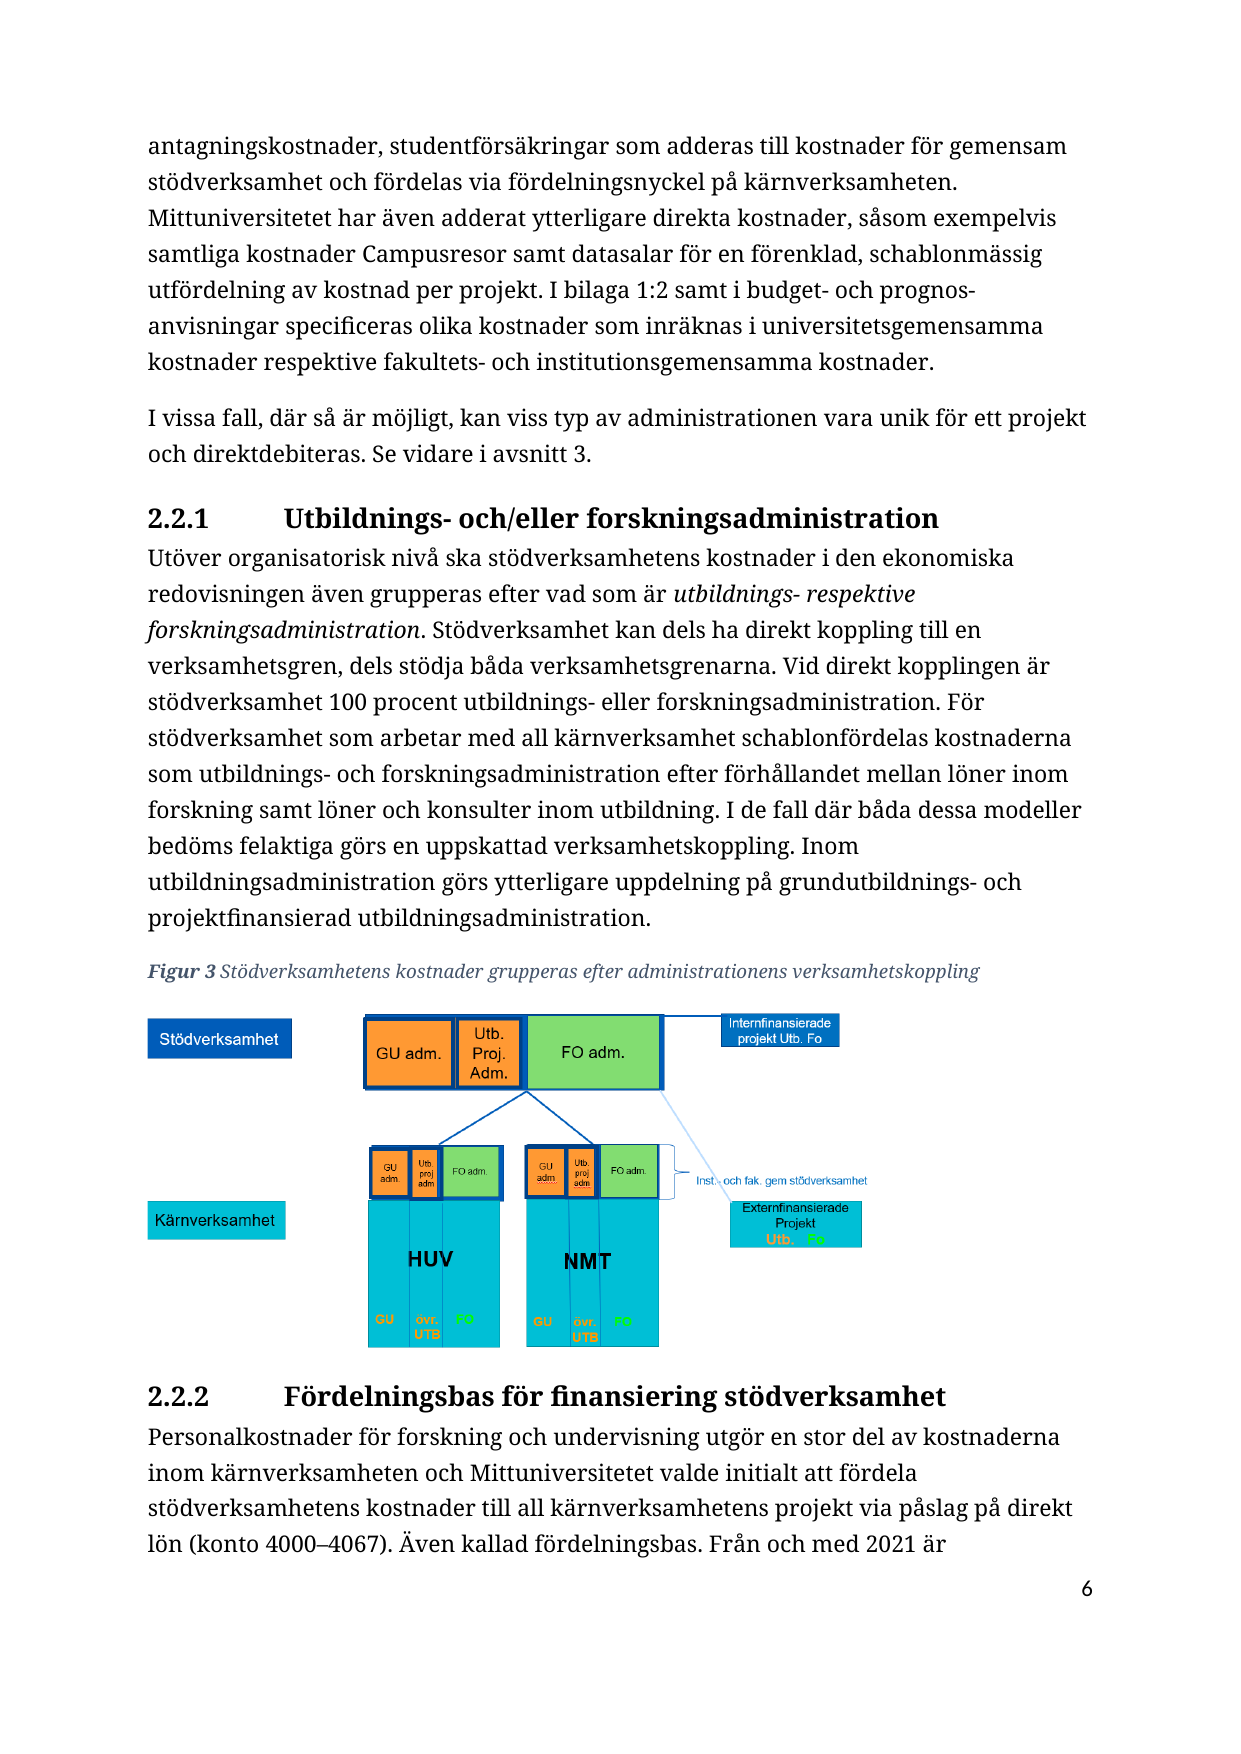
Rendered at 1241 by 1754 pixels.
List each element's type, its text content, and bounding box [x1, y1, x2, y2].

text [148, 1421, 1092, 1559]
subtitle 2.2.1 Utbildnings- och/eller forskningsadministration [148, 499, 1092, 536]
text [148, 130, 1092, 377]
picture [147, 1004, 868, 1349]
text Utöver organisatorisk nivå ska stödverksamhetens kostnader i den ekonomiska redovisningen även grupperas efter vad som är utbildnings- respektive forskningsadministration. Stödverksamhet kan dels ha direkt koppling till en verksamhetsgren, dels stödja båda verksamhetsgrenarna. Vid direkt kopplingen är stödverksamhet 100 procent utbildnings- eller forskningsadministration. För stödverksamhet som arbetar med all kärnverksamhet schablonfördelas kostnaderna som utbildnings- och forskningsadministration efter förhållandet mellan löner inom forskning samt löner och konsulter inom utbildning. I de fall där båda dessa modeller bedöms felaktiga görs en uppskattad verksamhetskoppling. Inom utbildningsadministration görs ytterligare uppdelning på grundutbildnings- och projektfinansierad utbildningsadministration. [148, 542, 1092, 933]
subtitle 2.2.2 Fördelningsbas för finansiering stödverksamhet [148, 1377, 1092, 1414]
text Figur 3 Stödverksamhetens kostnader grupperas efter administrationens verksamhetskoppling [148, 958, 1092, 984]
text I vissa fall, där så är möjligt, kan viss typ av administrationen vara unik för ett projekt och direktdebiteras. Se vidare i avsnitt 3. [148, 402, 1092, 469]
